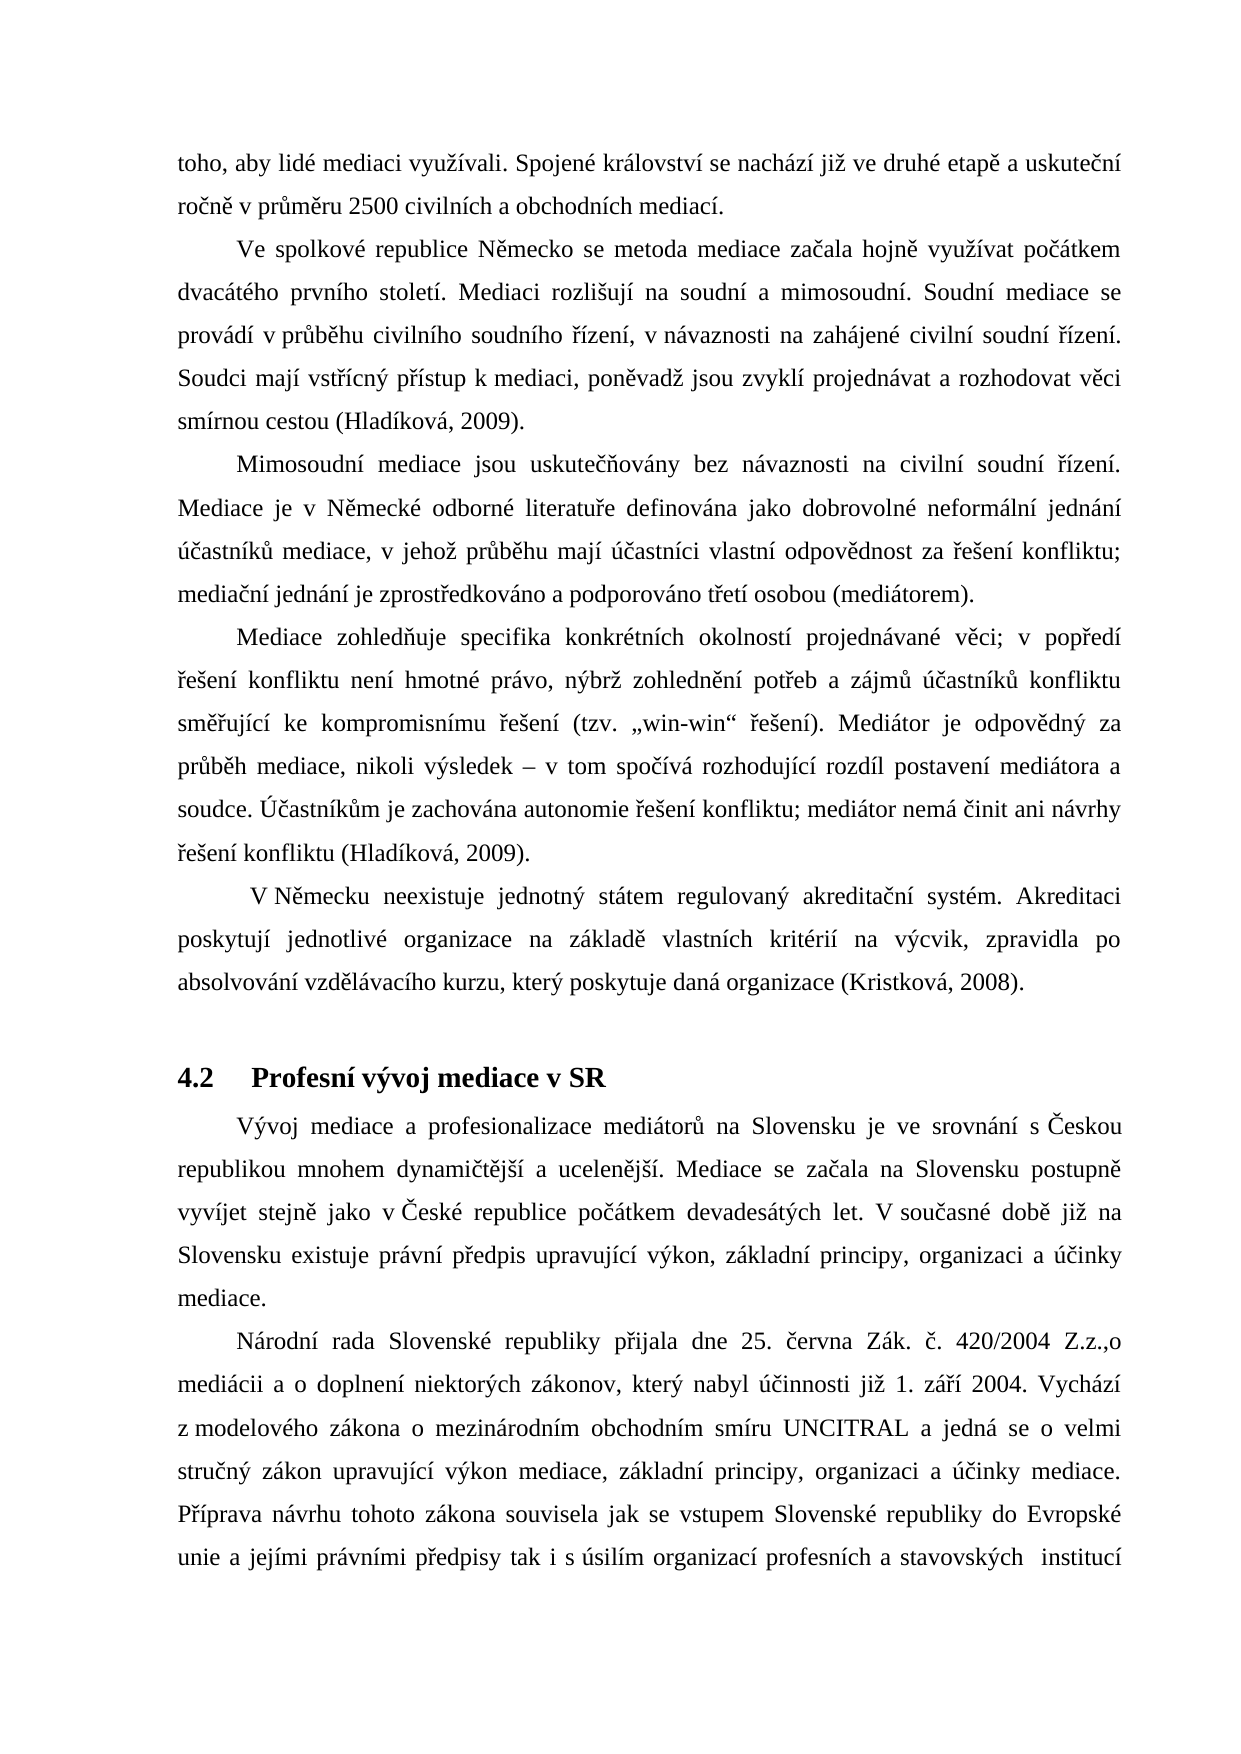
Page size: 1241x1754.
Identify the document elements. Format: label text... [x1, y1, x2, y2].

text Vývoj mediace a profesionalizace mediátorů na Slovensku je ve srovnání s Českou republikou mnohem dynamičtější a ucelenější. Mediace se začala na Slovensku postupně vyvíjet stejně jako v České republice počátkem devadesátých let. V současné době již na Slovensku existuje právní předpis upravující výkon, základní principy, organizaci a účinky mediace. [177, 1111, 1122, 1312]
text Mediace zohledňuje specifika konkrétních okolností projednávané věci; v popředí řešení konfliktu není hmotné právo, nýbrž zohlednění potřeb a zájmů účastníků konfliktu směřující ke kompromisnímu řešení (tzv. „win-win“ řešení). Mediátor je odpovědný za průběh mediace, nikoli výsledek – v tom spočívá rozhodující rozdíl postavení mediátora a soudce. Účastníkům je zachována autonomie řešení konfliktu; mediátor nemá činit ani návrhy řešení konfliktu (Hladíková, 2009). [177, 622, 1122, 866]
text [177, 148, 1122, 219]
text Mimosoudní mediace jsou uskutečňovány bez návaznosti na civilní soudní řízení. Mediace je v Německé odborné literatuře definována jako dobrovolné neformální jednání účastníků mediace, v jehož průběhu mají účastníci vlastní odpovědnost za řešení konfliktu; mediační jednání je zprostředkováno a podporováno třetí osobou (mediátorem). [177, 449, 1122, 608]
text 4.2 Profesní vývoj mediace v SR [177, 1061, 1122, 1094]
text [177, 1326, 1122, 1571]
text V Německu neexistuje jednotný státem regulovaný akreditační systém. Akreditaci poskytují jednotlivé organizace na základě vlastních kritérií na výcvik, zpravidla po absolvování vzdělávacího kurzu, který poskytuje daná organizace (Kristková, 2008). [177, 881, 1122, 996]
text Ve spolkové republice Německo se metoda mediace začala hojně využívat počátkem dvacátého prvního století. Mediaci rozlišují na soudní a mimosoudní. Soudní mediace se provádí v průběhu civilního soudního řízení, v návaznosti na zahájené civilní soudní řízení. Soudci mají vstřícný přístup k mediaci, poněvadž jsou zvyklí projednávat a rozhodovat věci smírnou cestou (Hladíková, 2009). [177, 234, 1122, 435]
